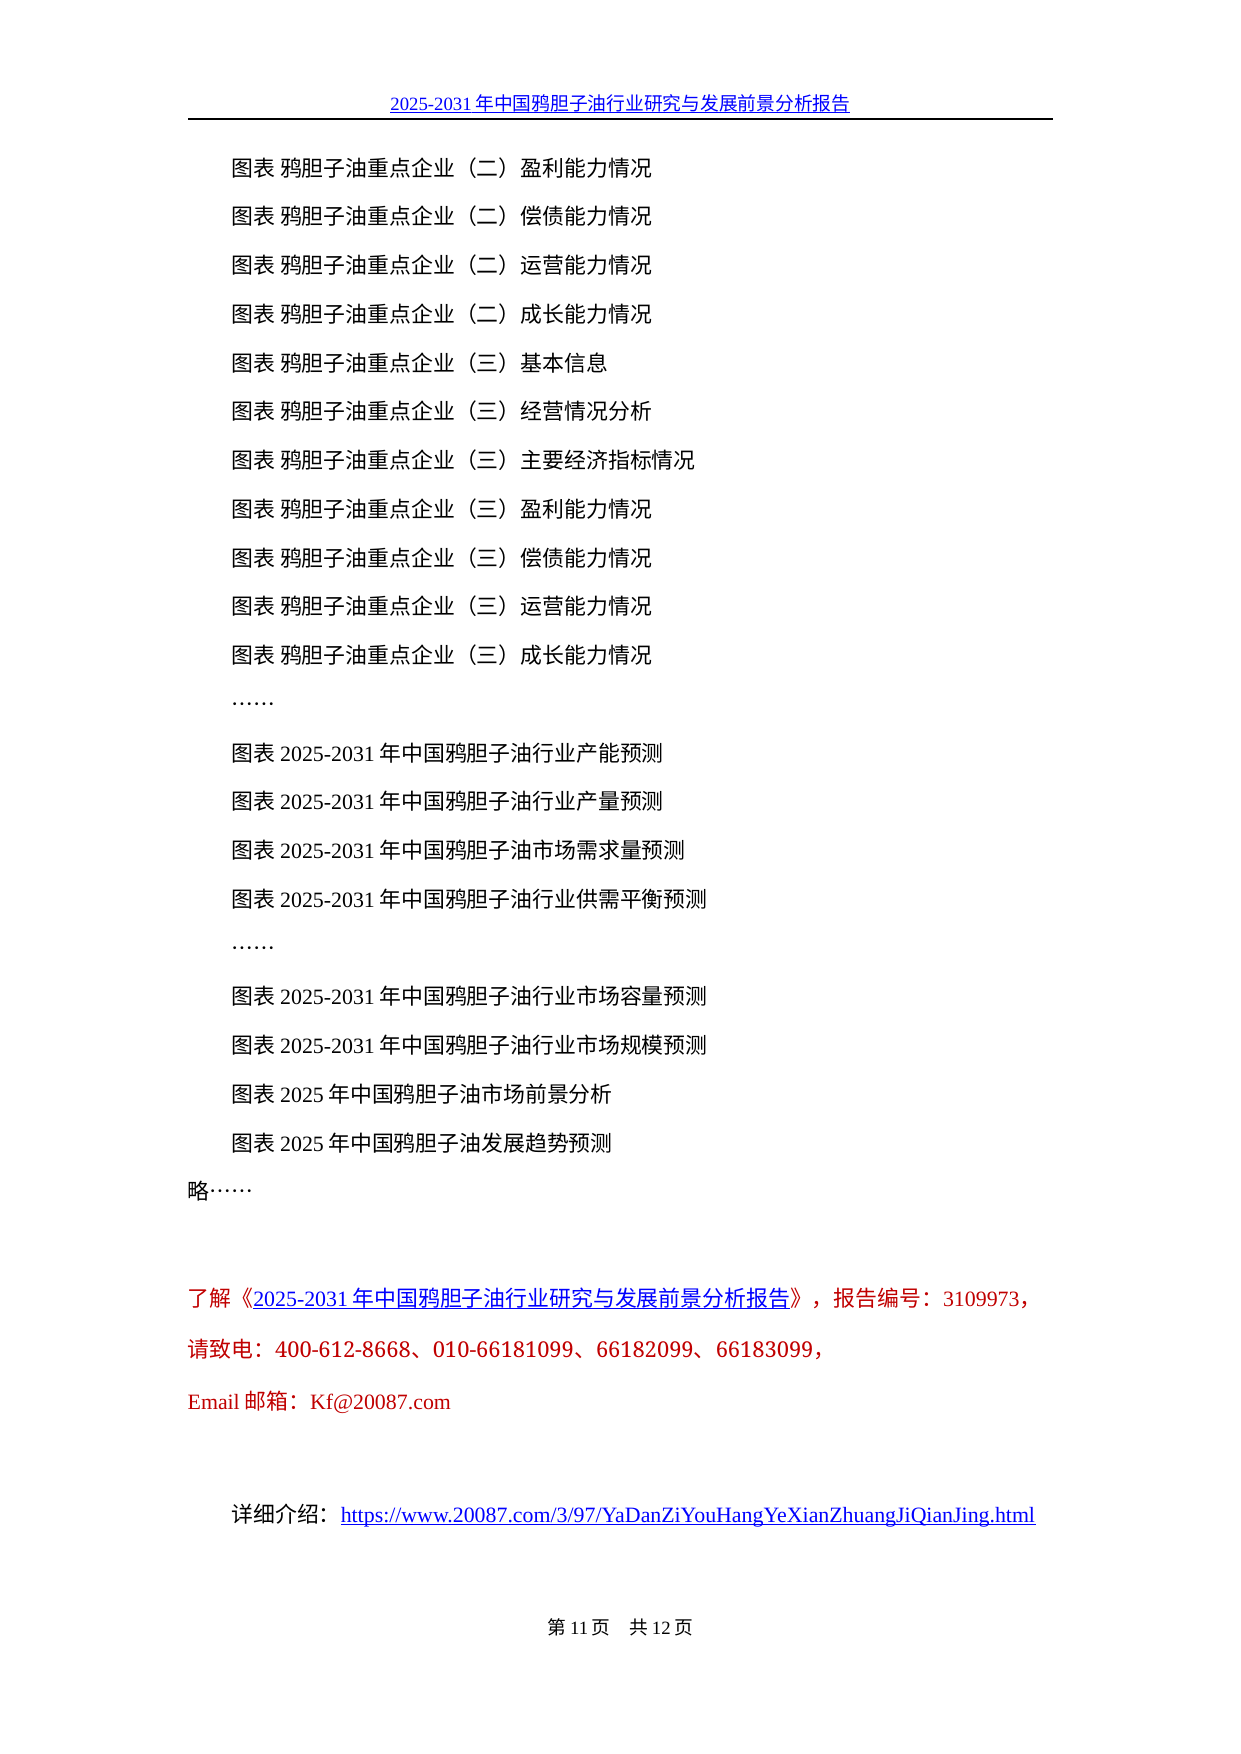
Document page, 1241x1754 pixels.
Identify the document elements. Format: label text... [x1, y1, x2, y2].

text Email邮箱：Kf@20087.com [187, 1383, 1053, 1416]
text 了解《2025-2031年中国鸦胆子油行业研究与发展前景分析报告》，报告编号：3109973， [187, 1280, 1053, 1313]
text 请致电：400-612-8668、010-66181099、66182099、66183099， [187, 1332, 1053, 1364]
text 详细介绍：https://www.20087.com/3/97/YaDanZiYouHangYeXianZhuangJiQianJing.html [187, 1496, 1053, 1529]
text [187, 150, 1053, 1206]
